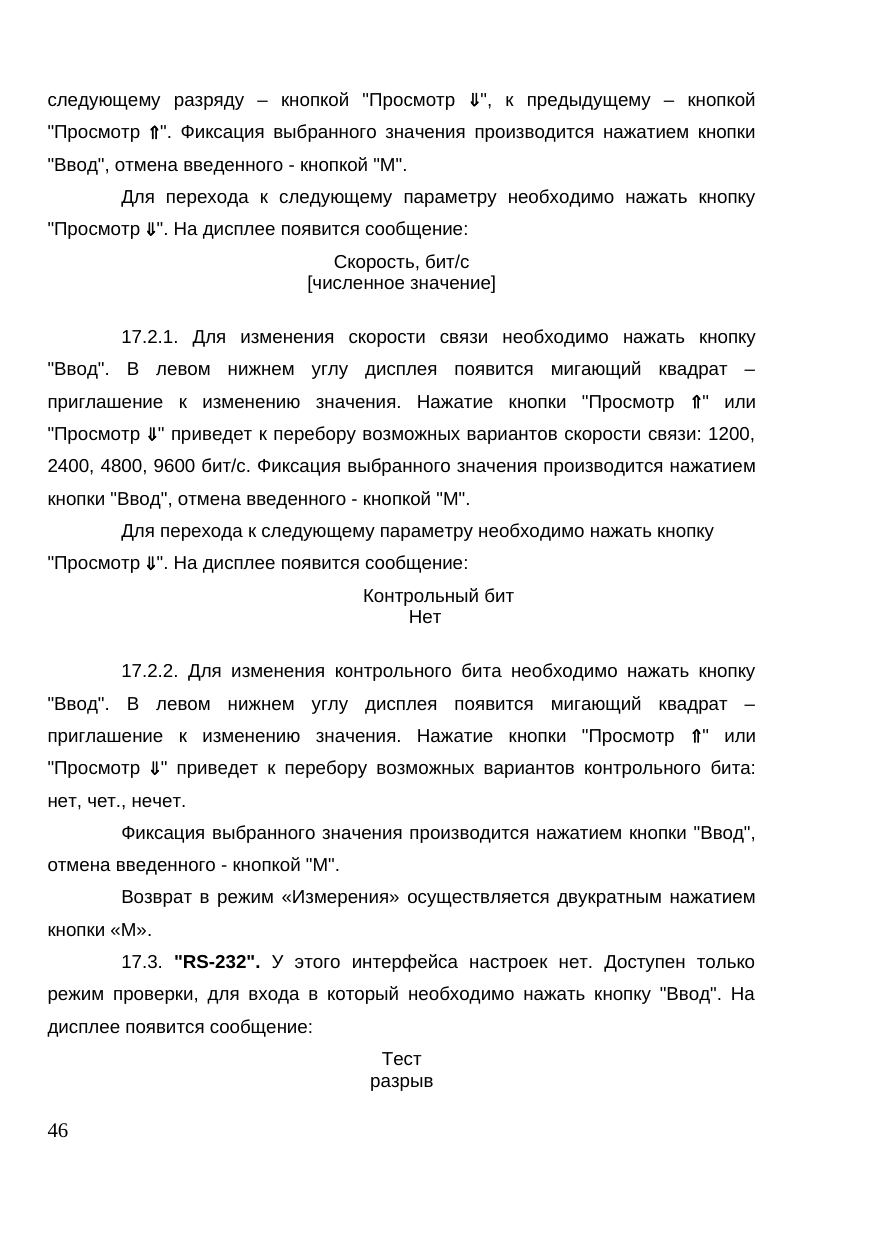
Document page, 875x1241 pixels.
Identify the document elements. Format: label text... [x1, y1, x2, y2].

text Для перехода к следующему параметру необходимо нажать кнопку "Просмотр ". На дисплее появится сообщение: [47, 520, 756, 574]
text 17.2.2. Для изменения контрольного бита необходимо нажать кнопку "Ввод". В левом нижнем углу дисплея появится мигающий квадрат – приглашение к изменению значения. Нажатие кнопки "Просмотр " или "Просмотр " приведет к перебору возможных вариантов контрольного бита: нет, чет., нечет. [47, 660, 756, 811]
text 17.3. "RS-232". У этого интерфейса настроек нет. Доступен только режим проверки, для входа в который необходимо нажать кнопку "Ввод". На дисплее появится сообщение: [47, 951, 756, 1037]
text 17.2.1. Для изменения скорости связи необходимо нажать кнопку "Ввод". В левом нижнем углу дисплея появится мигающий квадрат – приглашение к изменению значения. Нажатие кнопки "Просмотр " или "Просмотр " приведет к перебору возможных вариантов скорости связи: 1200, 2400, 4800, 9600 бит/с. Фиксация выбранного значения производится нажатием кнопки "Ввод", отмена введенного - кнопкой "М". [47, 326, 756, 509]
text Нет [47, 606, 756, 628]
text Для перехода к следующему параметру необходимо нажать кнопку "Просмотр ". На дисплее появится сообщение: [47, 186, 756, 240]
text Скорость, бит/с [47, 251, 756, 272]
text Тест [47, 1048, 756, 1069]
text Фиксация выбранного значения производится нажатием кнопки "Ввод", отмена введенного - кнопкой "М". [47, 822, 756, 876]
text Контрольный бит [47, 585, 756, 606]
text разрыв [47, 1069, 756, 1091]
text [численное значение] [47, 272, 756, 294]
text Возврат в режим «Измерения» осуществляется двукратным нажатием кнопки «М». [47, 886, 756, 940]
